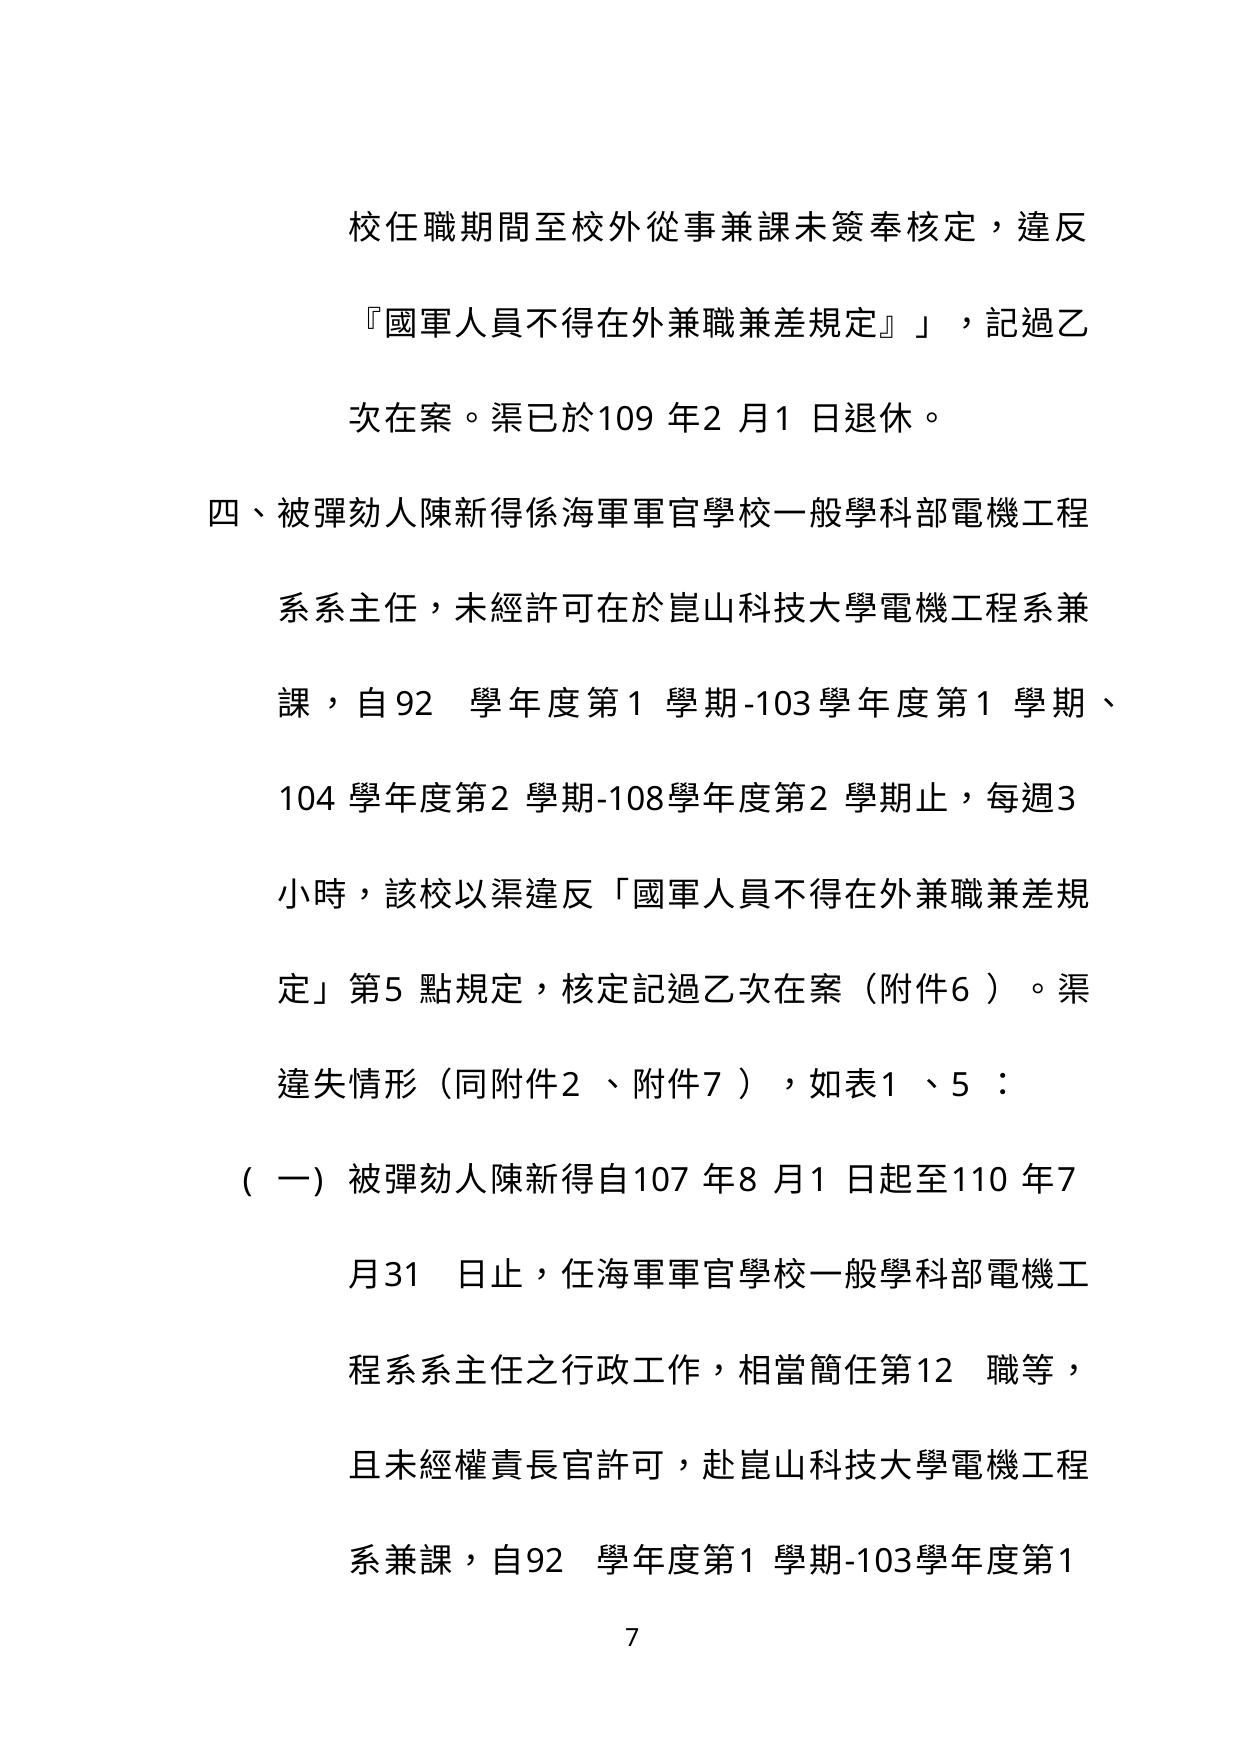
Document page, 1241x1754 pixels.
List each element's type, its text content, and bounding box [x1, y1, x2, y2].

subtitle 海軍軍官學校110年2月9日海官總務字第1100003496號令，鄭立國之懲罰事由：「於本校任職期間至校外從事兼課未簽奉核定，違反『國軍人員不得在外兼職兼差規定』」，記過乙次在案。渠已於109年2月1日退休。 [242, 178, 1092, 463]
subtitle 被彈劾人陳新得係海軍軍官學校一般學科部電機工程系系主任，未經許可在於崑山科技大學電機工程系兼課，自92學年度第1學期-103學年度第1學期、104學年度第2學期-108學年度第2學期止，每週3小時，該校以渠違反「國軍人員不得在外兼職兼差規定」第5點規定，核定記過乙次在案（附件6）。渠違失情形（同附件2、附件7），如表1、5： [207, 463, 1092, 1130]
